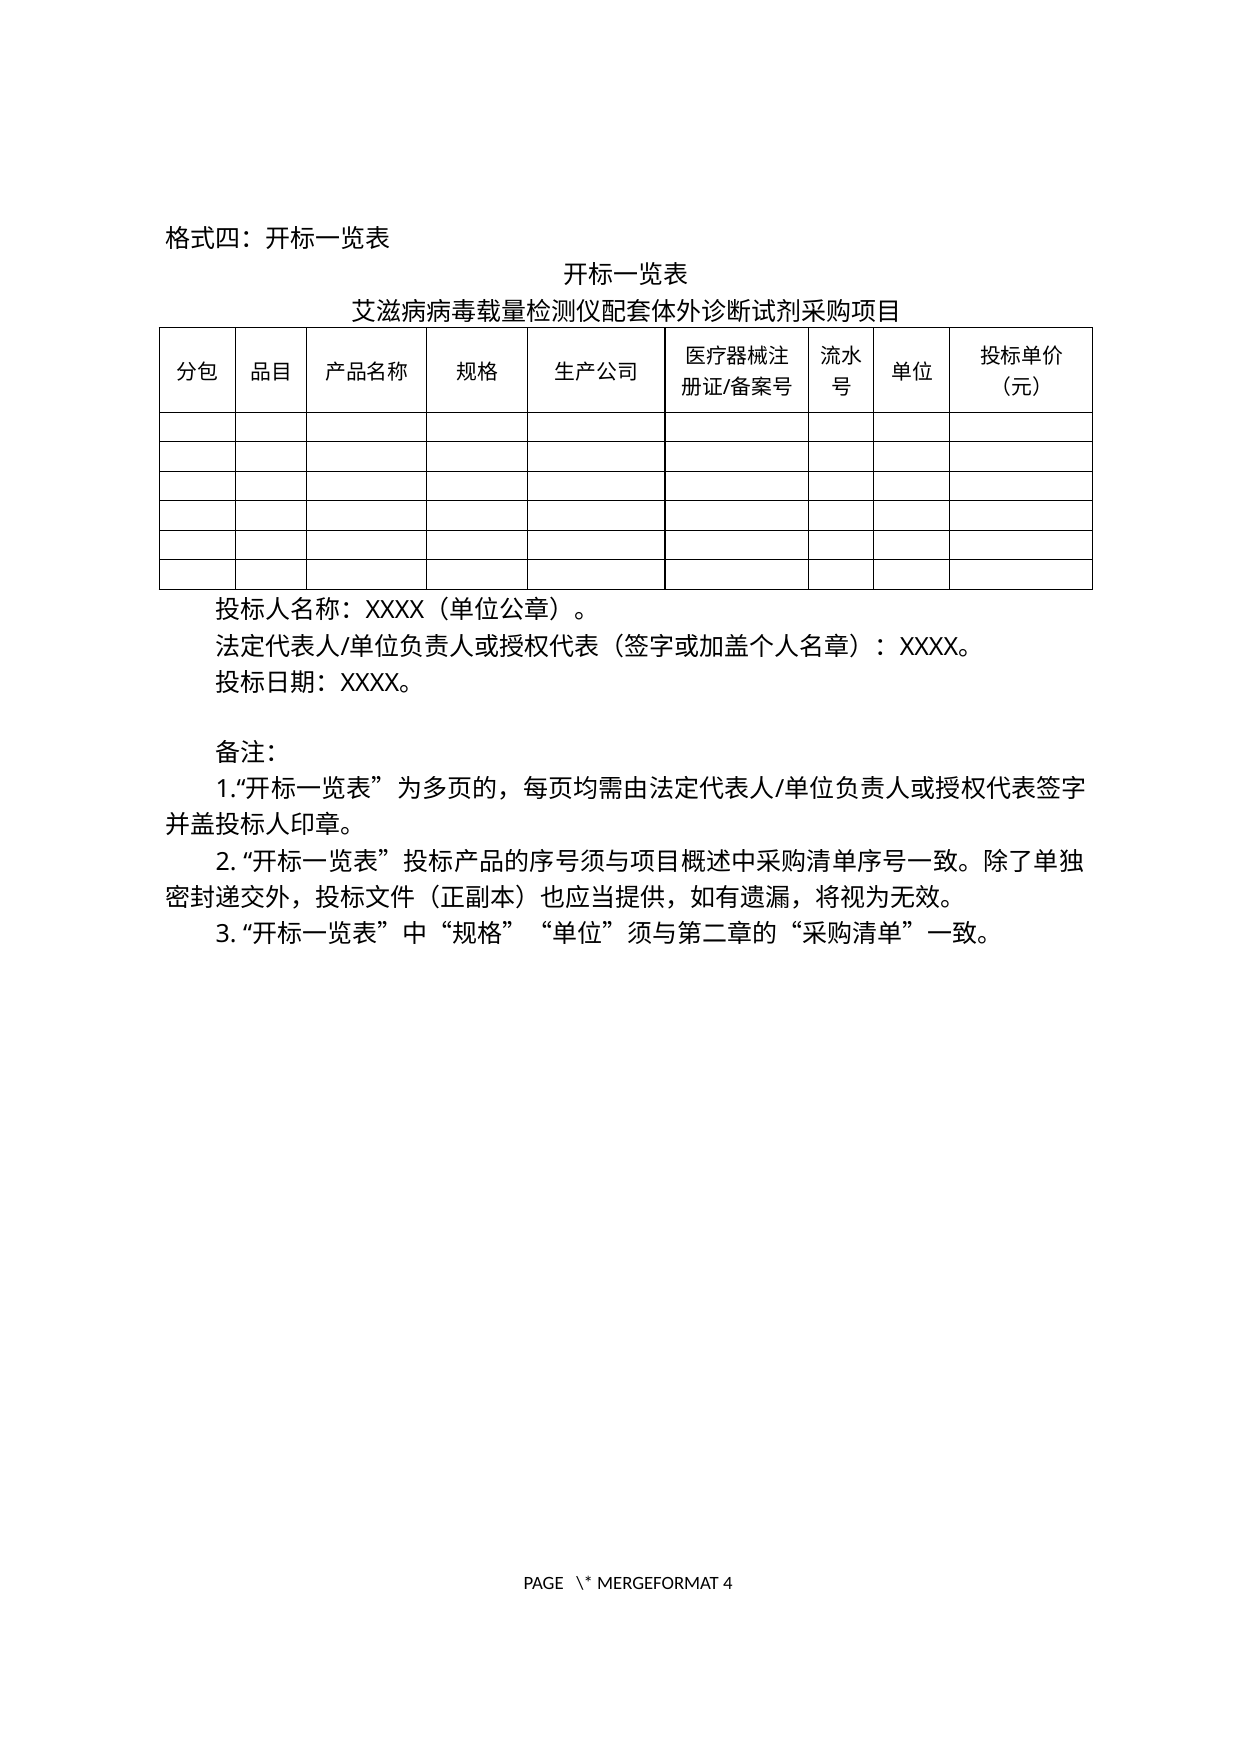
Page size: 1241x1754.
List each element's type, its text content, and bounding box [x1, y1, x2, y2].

table_cell [427, 442, 527, 471]
table_cell [666, 560, 808, 589]
table_header 医疗器械注册证/备案号 [666, 328, 808, 412]
table_header 品目 [236, 328, 306, 412]
table_cell [236, 501, 306, 530]
table_header 单位 [874, 328, 949, 412]
table_cell [528, 560, 664, 589]
table_cell [236, 472, 306, 500]
table_cell [160, 472, 235, 500]
table_header 投标单价（元） [950, 328, 1092, 412]
table_cell [427, 560, 527, 589]
table_cell [809, 413, 873, 441]
table_cell [874, 531, 949, 559]
table_header 生产公司 [528, 328, 664, 412]
table_cell [666, 413, 808, 441]
text 开标一览表 [165, 255, 1087, 291]
table_cell [236, 413, 306, 441]
table_cell [950, 560, 1092, 589]
text 投标人名称：XXXX（单位公章）。 [165, 590, 1087, 626]
table_cell [427, 413, 527, 441]
table_cell [809, 531, 873, 559]
table_cell [874, 501, 949, 530]
table_cell [666, 531, 808, 559]
table_cell [809, 560, 873, 589]
table_cell [427, 531, 527, 559]
table_cell [666, 472, 808, 500]
table_cell [874, 413, 949, 441]
text 格式四：开标一览表 [165, 218, 1087, 255]
table_cell [160, 501, 235, 530]
table_cell [809, 472, 873, 500]
table_cell [160, 531, 235, 559]
table_cell [307, 501, 426, 530]
table_cell [307, 560, 426, 589]
table_cell [307, 531, 426, 559]
table_cell [950, 442, 1092, 471]
table_header 流水号 [809, 328, 873, 412]
text 艾滋病病毒载量检测仪配套体外诊断试剂采购项目 [165, 291, 1087, 327]
table_cell [950, 472, 1092, 500]
text 法定代表人/单位负责人或授权代表（签字或加盖个人名章）：XXXX。 [165, 626, 1087, 662]
table_cell [950, 413, 1092, 441]
table_cell [427, 472, 527, 500]
table_cell [528, 501, 664, 530]
text 3. “开标一览表”中“规格”“单位”须与第二章的“采购清单”一致。 [165, 914, 1087, 950]
text 备注： [165, 732, 1087, 769]
table_cell [809, 442, 873, 471]
text 1.“开标一览表”为多页的，每页均需由法定代表人/单位负责人或授权代表签字并盖投标人印章。 [165, 769, 1087, 841]
table_header 分包 [160, 328, 235, 412]
table_header 规格 [427, 328, 527, 412]
table_cell [236, 531, 306, 559]
table_cell [950, 531, 1092, 559]
table_cell [160, 413, 235, 441]
table_cell [528, 472, 664, 500]
table_cell [528, 442, 664, 471]
table_cell [950, 501, 1092, 530]
table_cell [236, 560, 306, 589]
table_cell [307, 442, 426, 471]
table_cell [307, 413, 426, 441]
table_cell [236, 442, 306, 471]
table_cell [427, 501, 527, 530]
table_cell [874, 472, 949, 500]
table_cell [809, 501, 873, 530]
text 投标日期：XXXX。 [165, 662, 1087, 698]
table_cell [160, 560, 235, 589]
table_cell [874, 442, 949, 471]
table_cell [666, 442, 808, 471]
table_cell [666, 501, 808, 530]
table_cell [528, 531, 664, 559]
table_cell [874, 560, 949, 589]
table_cell [307, 472, 426, 500]
table_header 产品名称 [307, 328, 426, 412]
table_cell [528, 413, 664, 441]
table_cell [160, 442, 235, 471]
text 2. “开标一览表”投标产品的序号须与项目概述中采购清单序号一致。除了单独密封递交外，投标文件（正副本）也应当提供，如有遗漏，将视为无效。 [165, 841, 1087, 914]
